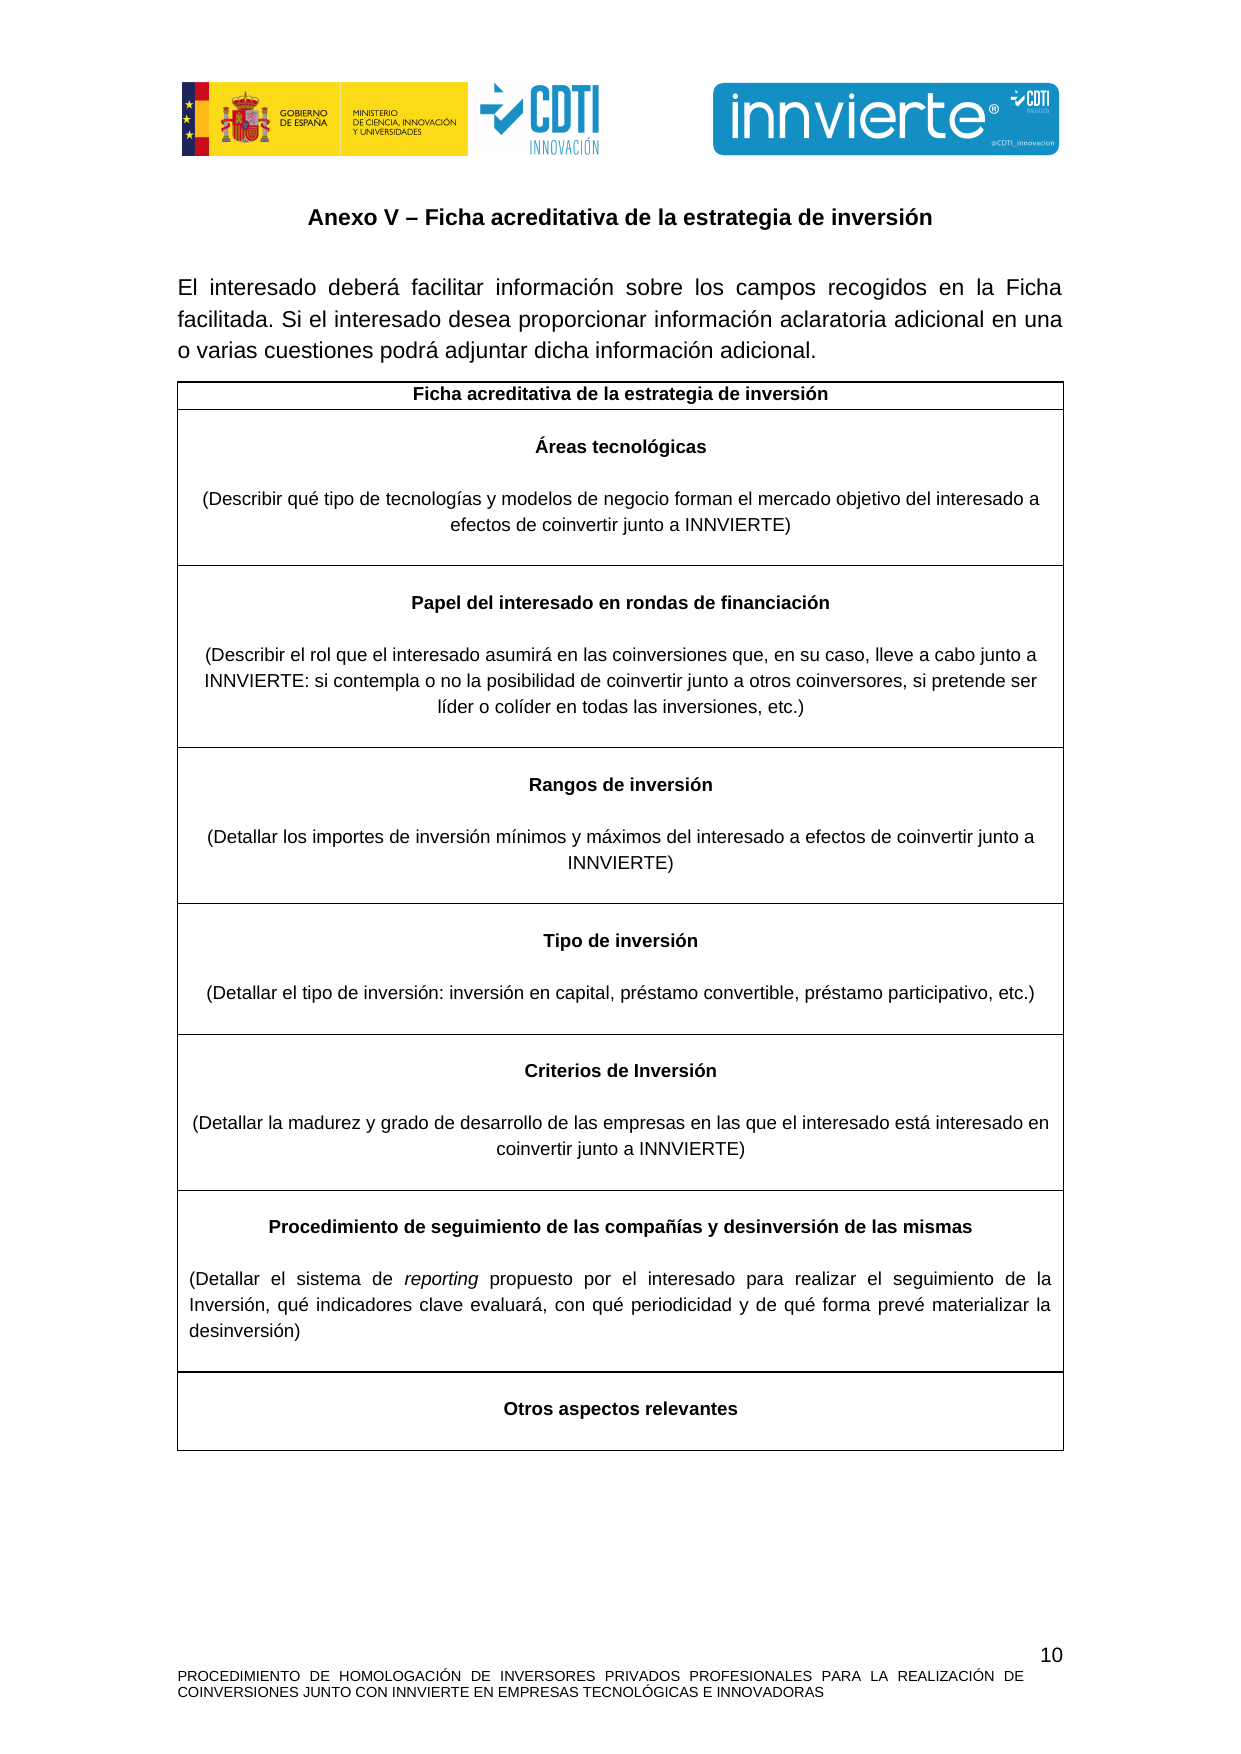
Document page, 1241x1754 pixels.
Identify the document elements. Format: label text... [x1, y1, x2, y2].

text Anexo V – Ficha acreditativa de la estrategia de inversión [177, 204, 1063, 230]
table_cell Papel del interesado en rondas de financiación (Describir el rol que el interesado asumirá en las coinversiones que, en su caso, lleve a cabo junto a INNVIERTE: si contempla o no la posibilidad de coinvertir junto a otros coinversores, si pretende ser líder o colíder en todas las inversiones, etc.) [178, 566, 1063, 747]
text El interesado deberá facilitar información sobre los campos recogidos en la Ficha facilitada. Si el interesado desea proporcionar información aclaratoria adicional en una o varias cuestiones podrá adjuntar dicha información adicional. [177, 274, 1063, 364]
picture [182, 82, 600, 156]
table_cell Criterios de Inversión (Detallar la madurez y grado de desarrollo de las empresas en las que el interesado está interesado en coinvertir junto a INNVIERTE) [178, 1035, 1063, 1189]
picture [712, 82, 1060, 156]
table_cell Rangos de inversión (Detallar los importes de inversión mínimos y máximos del interesado a efectos de coinvertir junto a INNVIERTE) [178, 748, 1063, 903]
table_cell Tipo de inversión (Detallar el tipo de inversión: inversión en capital, préstamo convertible, préstamo participativo, etc.) [178, 904, 1063, 1033]
table_cell Áreas tecnológicas (Describir qué tipo de tecnologías y modelos de negocio forman el mercado objetivo del interesado a efectos de coinvertir junto a INNVIERTE) [178, 410, 1063, 565]
table_header Ficha acreditativa de la estrategia de inversión [178, 383, 1063, 409]
table_cell Otros aspectos relevantes [178, 1373, 1063, 1450]
table_cell Procedimiento de seguimiento de las compañías y desinversión de las mismas (Detallar el sistema de reporting propuesto por el interesado para realizar el seguimiento de la Inversión, qué indicadores clave evaluará, con qué periodicidad y de qué forma prevé materializar la desinversión) [178, 1191, 1063, 1371]
